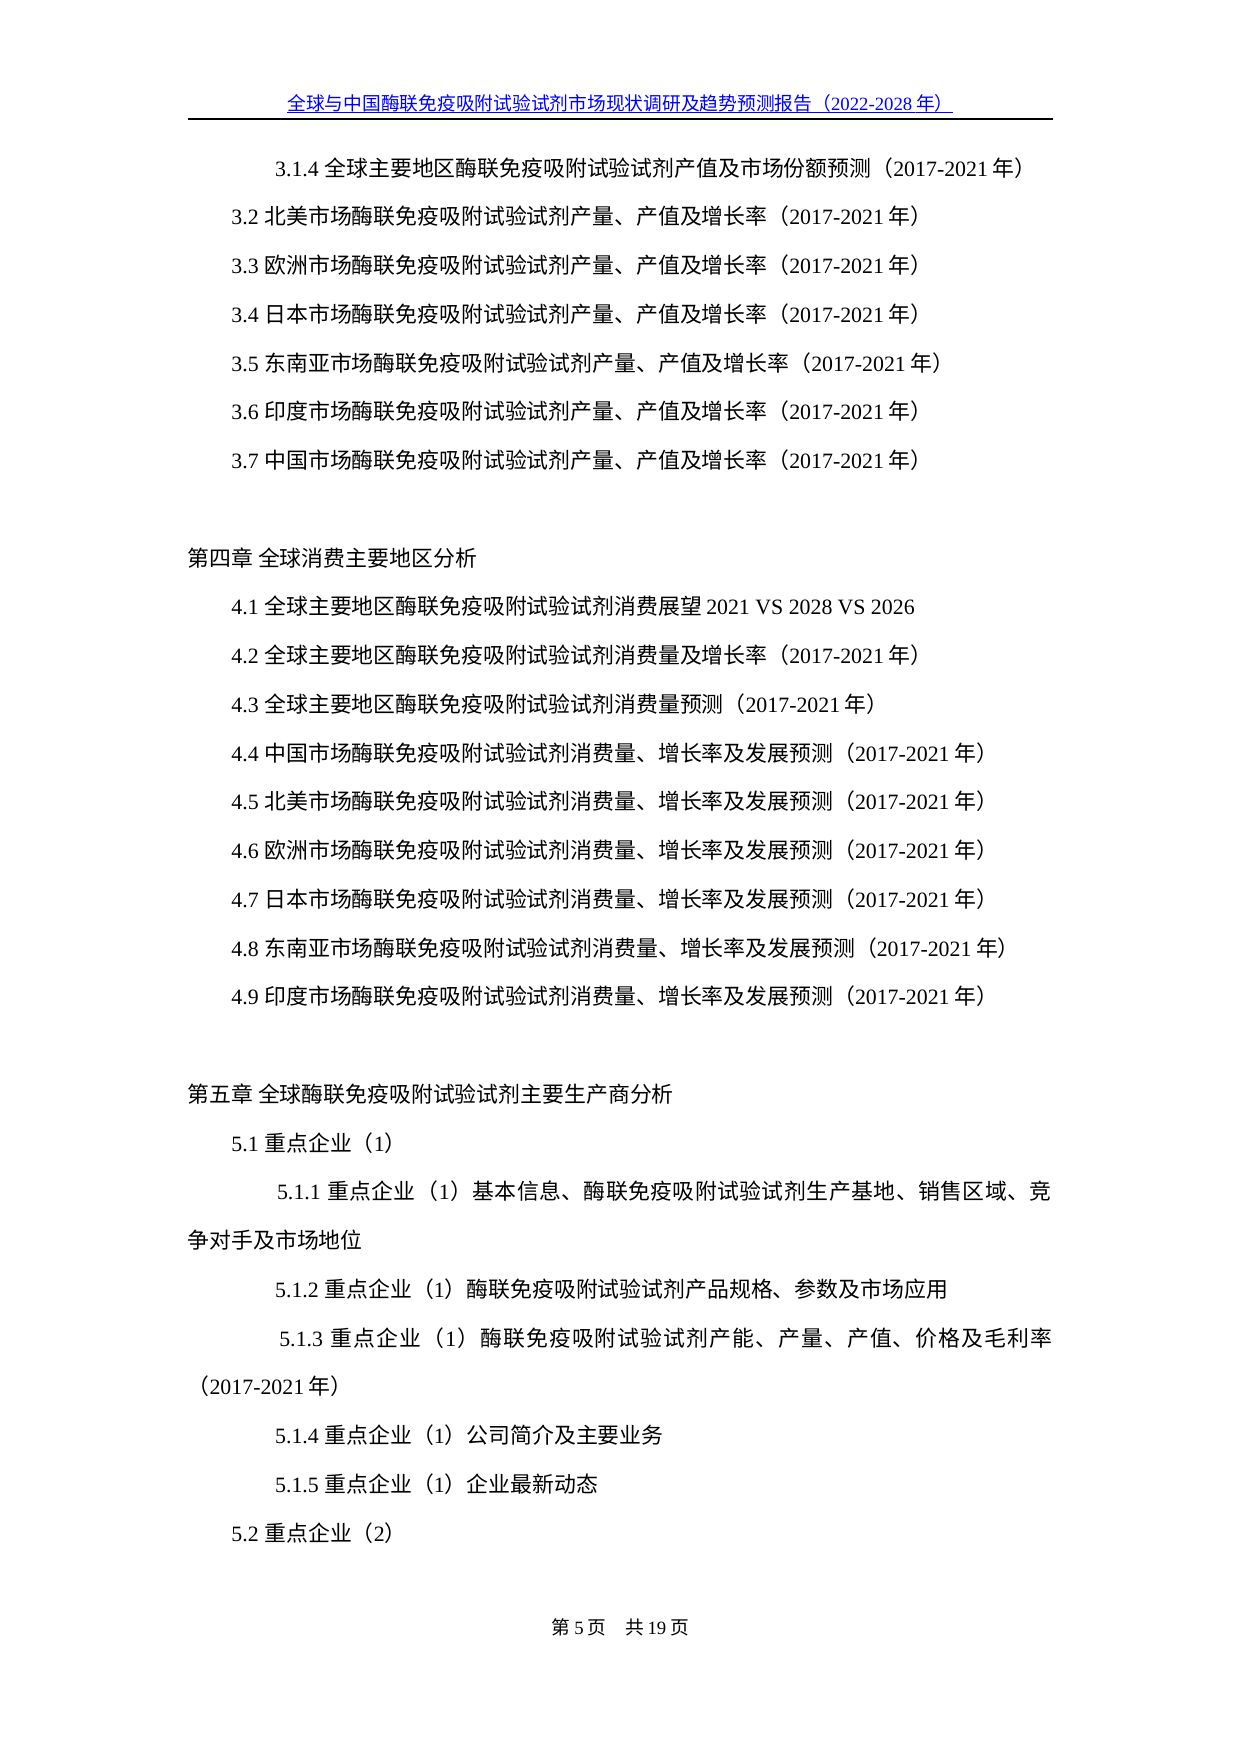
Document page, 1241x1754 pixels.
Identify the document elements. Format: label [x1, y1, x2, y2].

text [187, 150, 1053, 1548]
